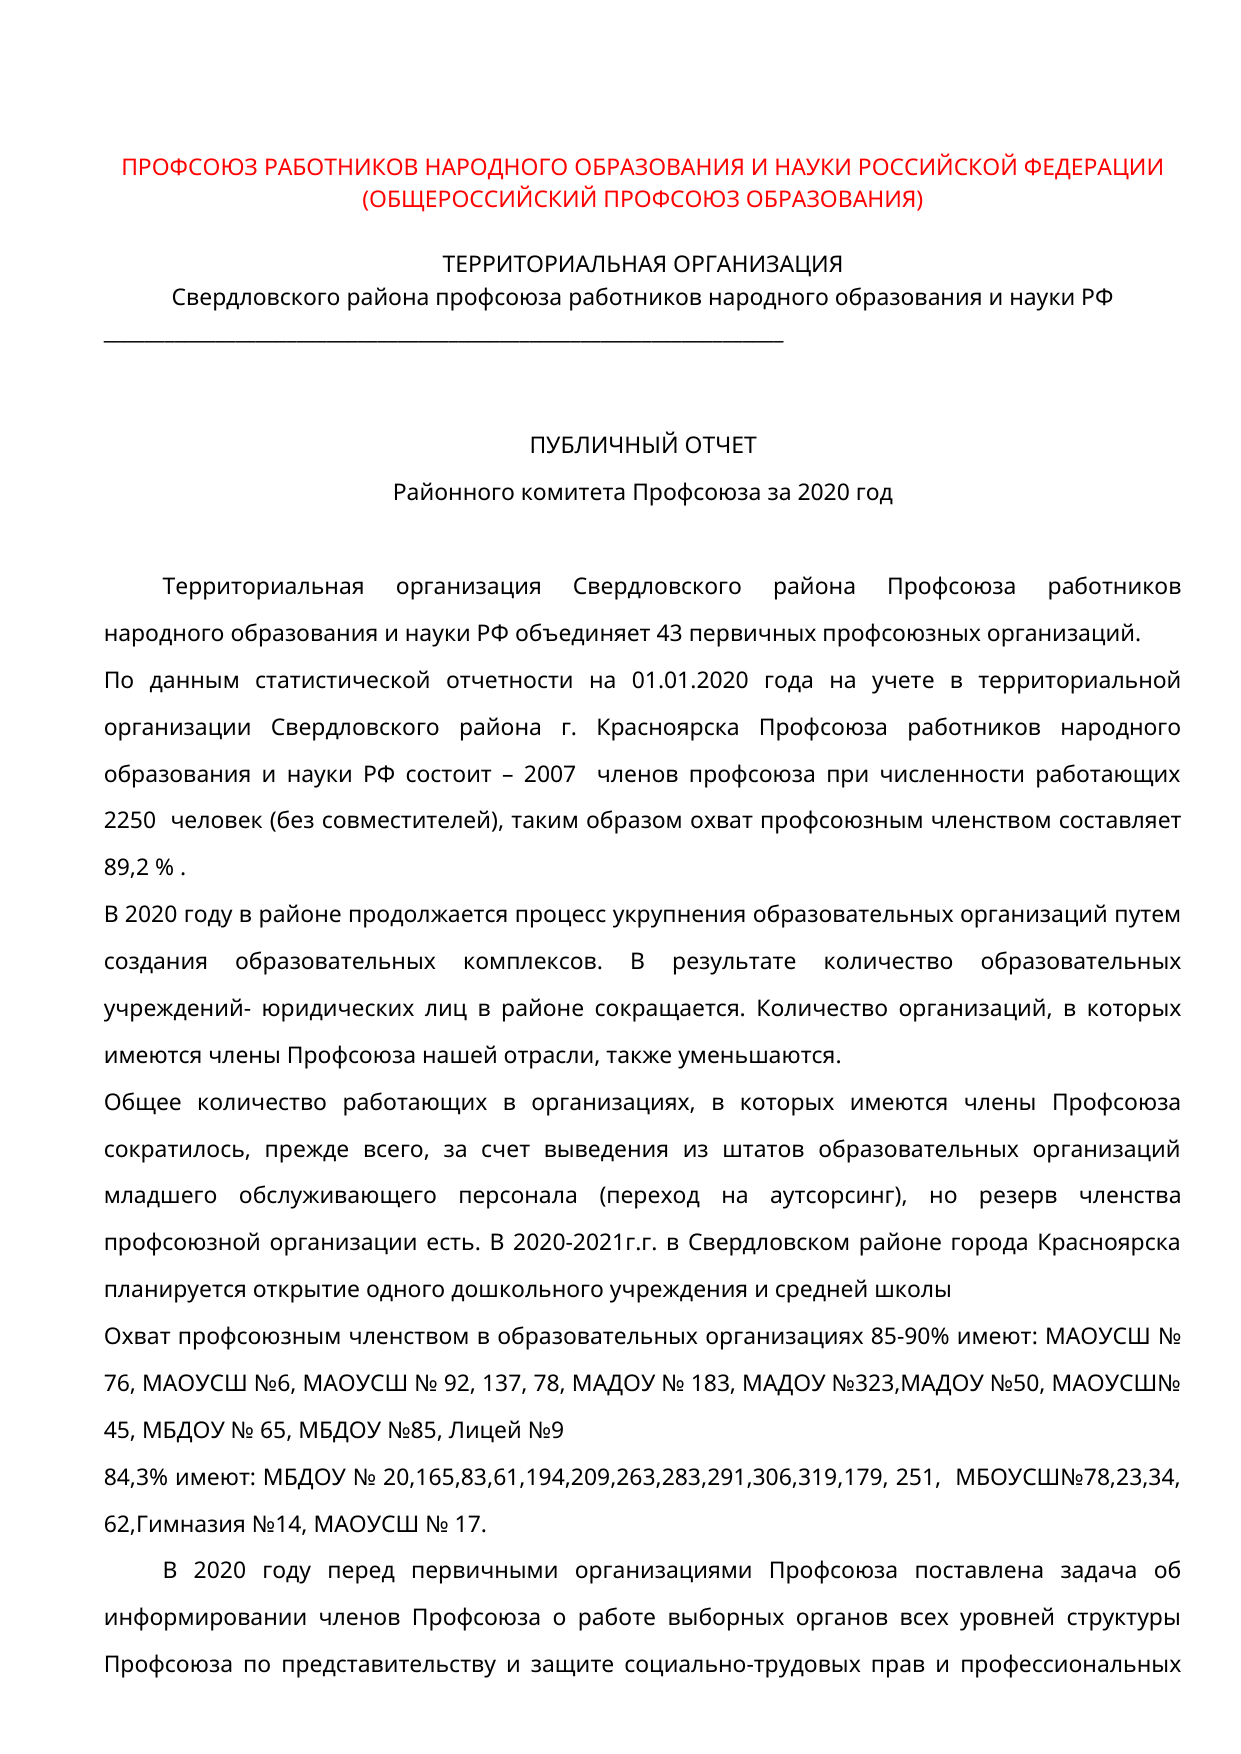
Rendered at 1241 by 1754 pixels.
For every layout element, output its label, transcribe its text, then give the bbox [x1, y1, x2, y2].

text Территориальная организация Свердловского района Профсоюза работников народного образования и науки РФ объединяет 43 первичных профсоюзных организаций. [103, 570, 1182, 648]
text Свердловского района профсоюза работников народного образования и науки РФ [103, 281, 1182, 313]
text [103, 1554, 1182, 1679]
text 84,3% имеют: МБДОУ № 20,165,83,61,194,209,263,283,291,306,319,179, 251, МБОУСШ№78,23,34, 62,Гимназия №14, МАОУСШ № 17. [103, 1461, 1182, 1539]
text В 2020 году в районе продолжается процесс укрупнения образовательных организаций путем создания образовательных комплексов. В результате количество образовательных учреждений- юридических лиц в районе сокращается. Количество организаций, в которых имеются члены Профсоюза нашей отрасли, также уменьшаются. [103, 898, 1182, 1070]
text ___________________________________________________________________ [103, 315, 1182, 346]
text Общее количество работающих в организациях, в которых имеются члены Профсоюза сократилось, прежде всего, за счет выведения из штатов образовательных организаций младшего обслуживающего персонала (переход на аутсорсинг), но резерв членства профсоюзной организации есть. В 2020-2021г.г. в Свердловском районе города Красноярска планируется открытие одного дошкольного учреждения и средней школы [103, 1086, 1182, 1304]
text По данным статистической отчетности на 01.01.2020 года на учете в территориальной организации Свердловского района г. Красноярска Профсоюза работников народного образования и науки РФ состоит – 2007 членов профсоюза при численности работающих 2250 человек (без совместителей), таким образом охват профсоюзным членством составляет 89,2 % . [103, 664, 1182, 883]
text ТЕРРИТОРИАЛЬНАЯ ОРГАНИЗАЦИЯ [103, 248, 1182, 279]
text ПУБЛИЧНЫЙ ОТЧЕТ [103, 429, 1182, 461]
text (ОБЩЕРОССИЙСКИЙ ПРОФСОЮЗ ОБРАЗОВАНИЯ) [103, 183, 1182, 214]
text Районного комитета Профсоюза за 2020 год [103, 476, 1182, 508]
text Охват профсоюзным членством в образовательных организациях 85-90% имеют: МАОУСШ № 76, МАОУСШ №6, МАОУСШ № 92, 137, 78, МАДОУ № 183, МАДОУ №323,МАДОУ №50, МАОУСШ№ 45, МБДОУ № 65, МБДОУ №85, Лицей №9 [103, 1320, 1182, 1445]
text ПРОФСОЮЗ РАБОТНИКОВ НАРОДНОГО ОБРАЗОВАНИЯ И НАУКИ РОССИЙСКОЙ ФЕДЕРАЦИИ [103, 151, 1182, 183]
